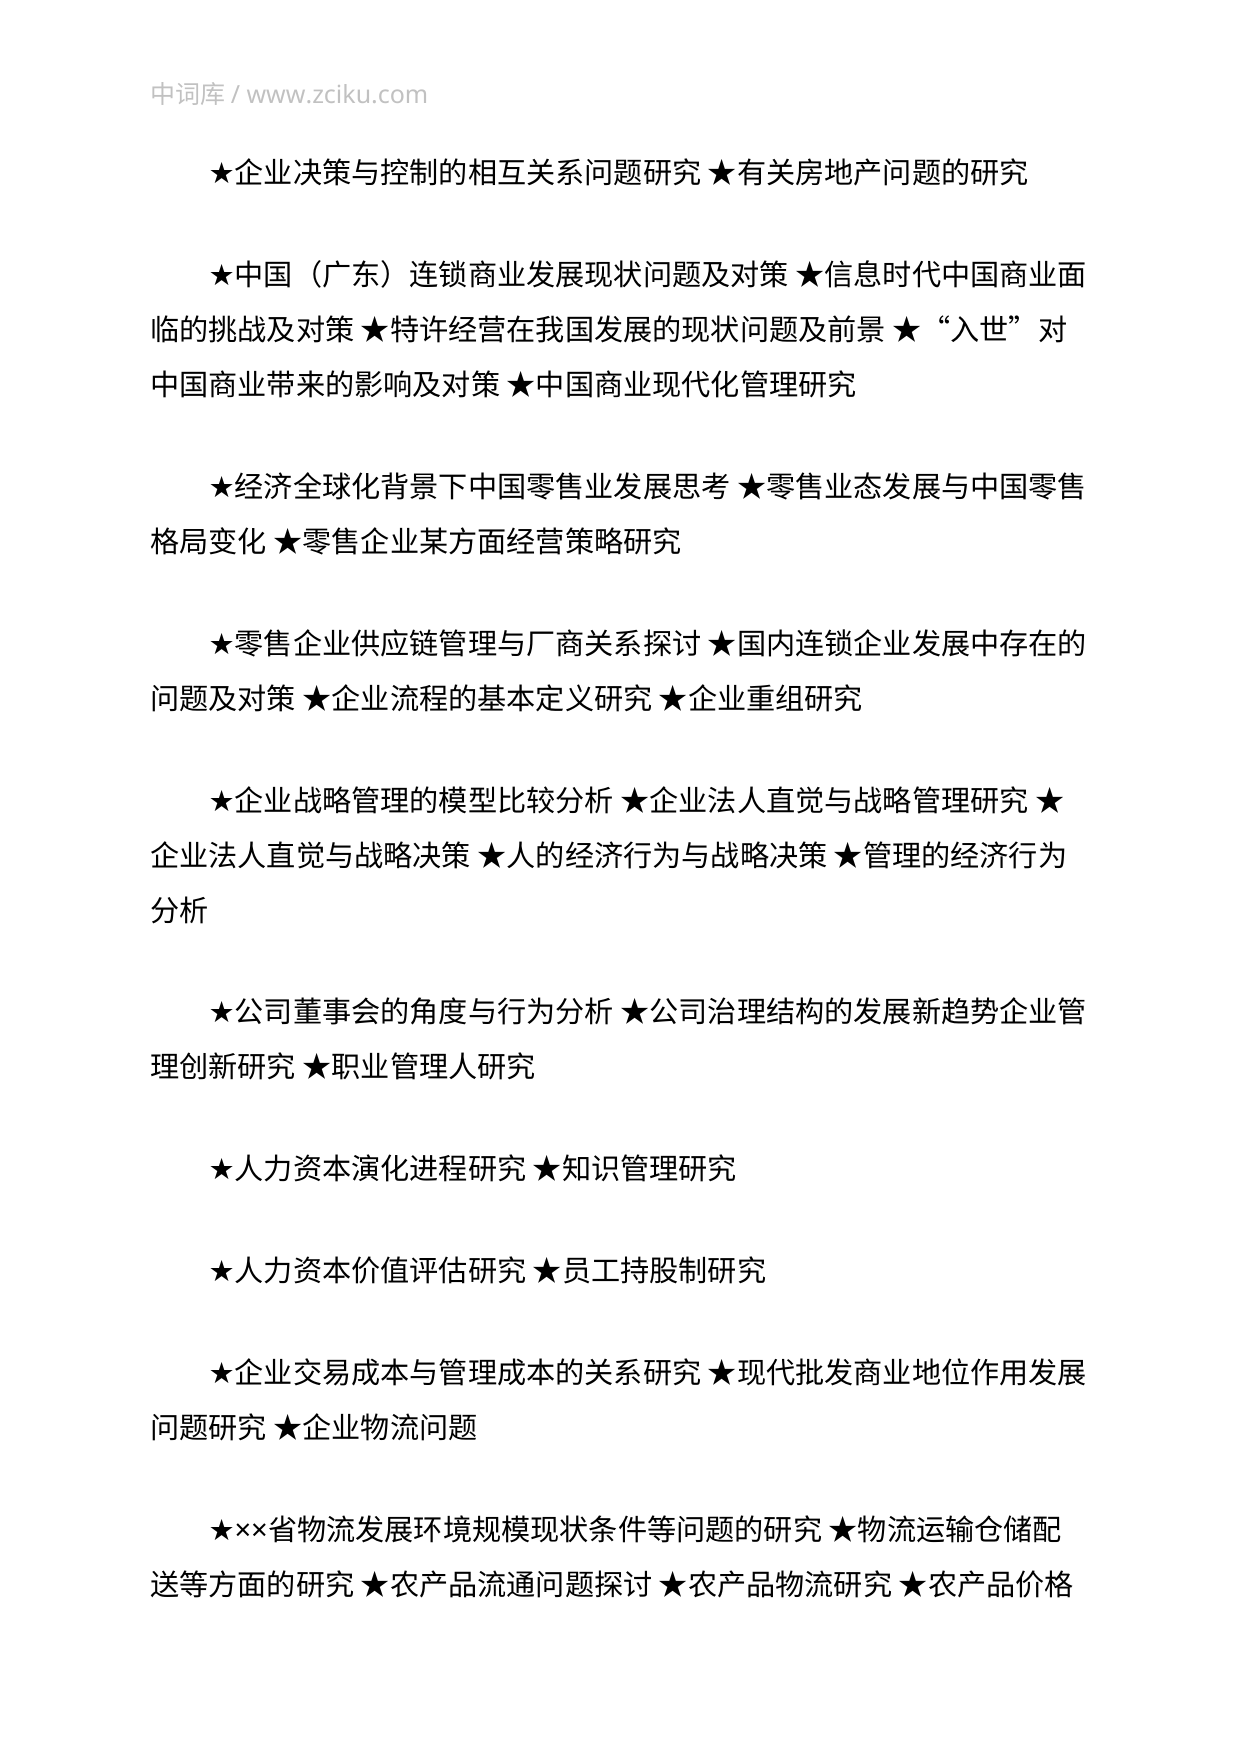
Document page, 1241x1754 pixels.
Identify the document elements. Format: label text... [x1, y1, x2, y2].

text ★人力资本价值评估研究 ★员工持股制研究 [150, 1248, 1090, 1290]
text ★企业战略管理的模型比较分析 ★企业法人直觉与战略管理研究 ★企业法人直觉与战略决策 ★人的经济行为与战略决策 ★管理的经济行为分析 [150, 777, 1090, 929]
text ★企业决策与控制的相互关系问题研究 ★有关房地产问题的研究 [150, 150, 1090, 192]
text ★公司董事会的角度与行为分析 ★公司治理结构的发展新趋势企业管理创新研究 ★职业管理人研究 [150, 989, 1090, 1086]
text ★企业交易成本与管理成本的关系研究 ★现代批发商业地位作用发展问题研究 ★企业物流问题 [150, 1349, 1090, 1447]
text ★中国（广东）连锁商业发展现状问题及对策 ★信息时代中国商业面临的挑战及对策 ★特许经营在我国发展的现状问题及前景 ★“入世”对中国商业带来的影响及对策 ★中国商业现代化管理研究 [150, 252, 1090, 404]
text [150, 1506, 1090, 1604]
text ★零售企业供应链管理与厂商关系探讨 ★国内连锁企业发展中存在的问题及对策 ★企业流程的基本定义研究 ★企业重组研究 [150, 620, 1090, 718]
text ★人力资本演化进程研究 ★知识管理研究 [150, 1146, 1090, 1188]
text ★经济全球化背景下中国零售业发展思考 ★零售业态发展与中国零售格局变化 ★零售企业某方面经营策略研究 [150, 464, 1090, 561]
